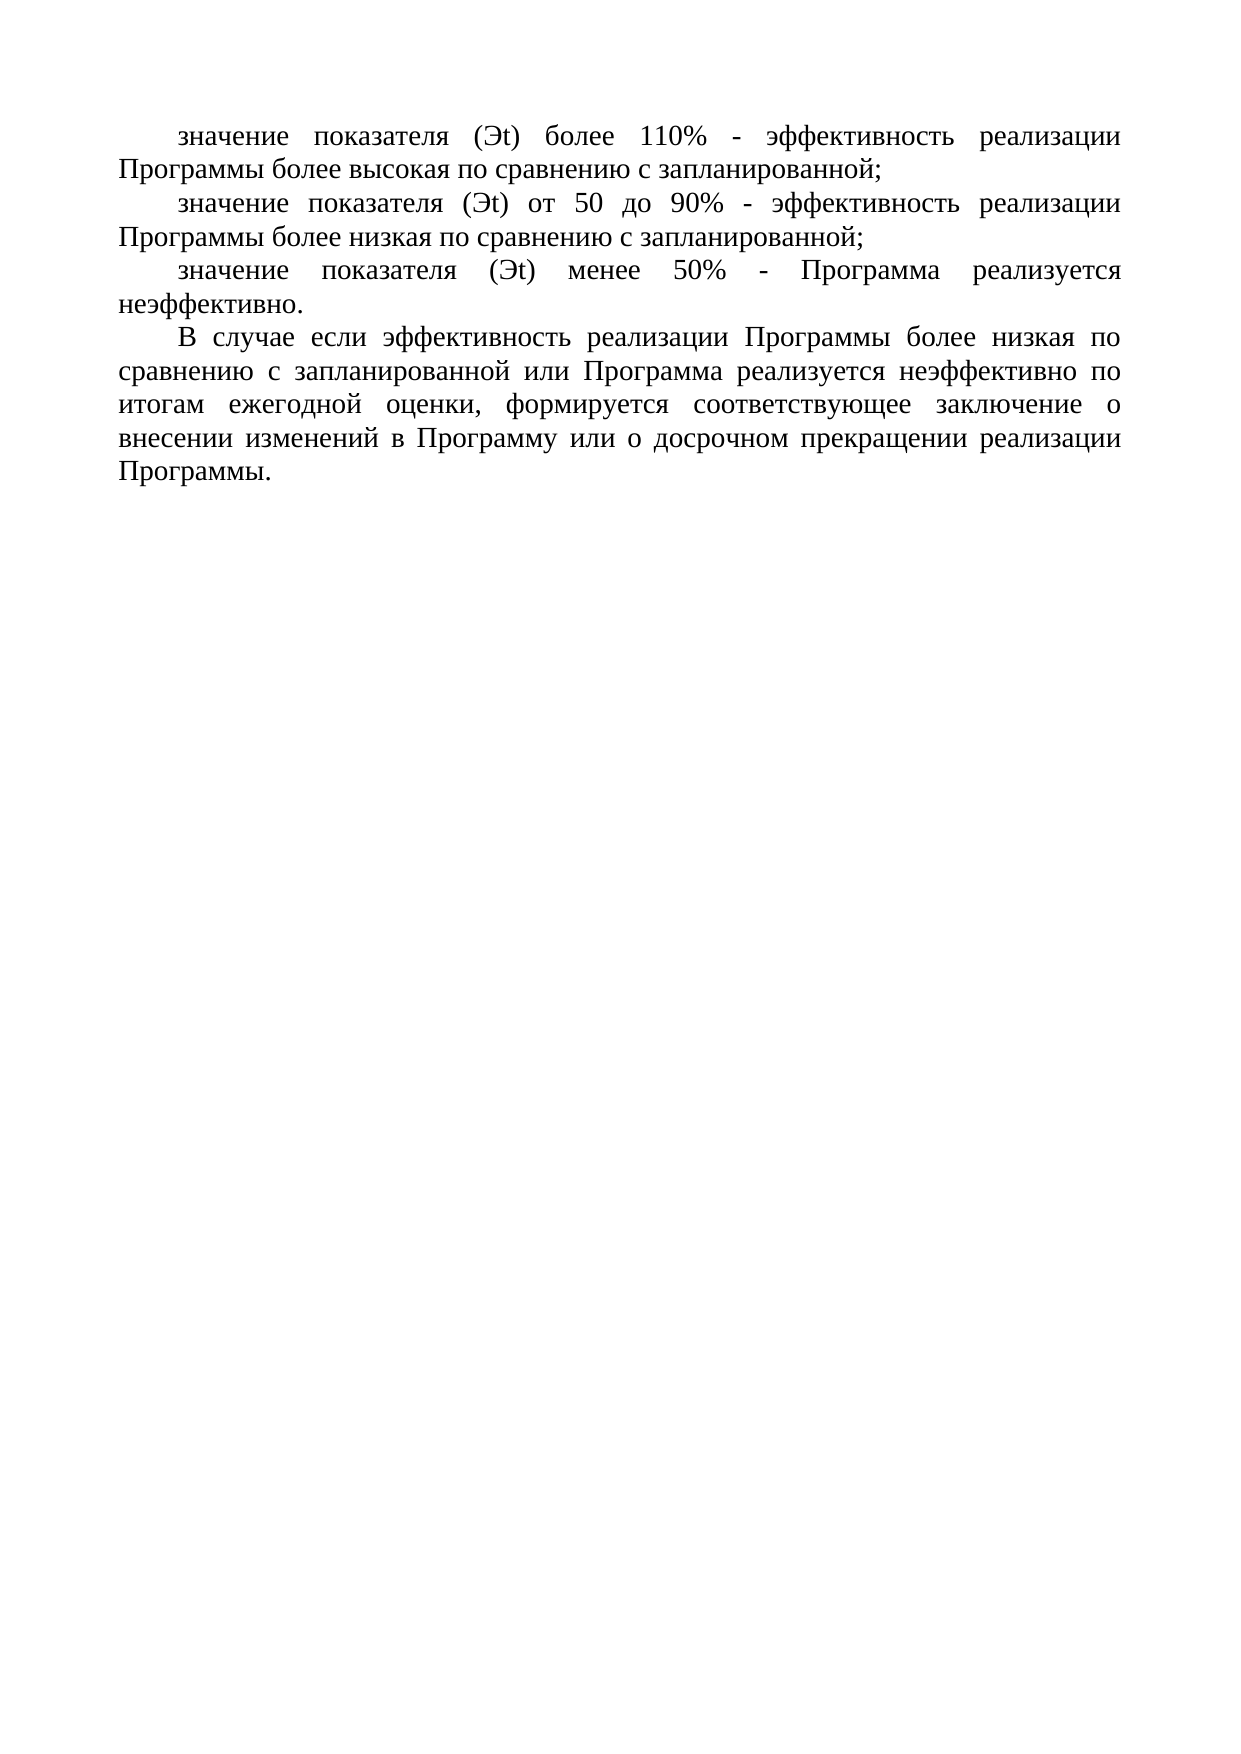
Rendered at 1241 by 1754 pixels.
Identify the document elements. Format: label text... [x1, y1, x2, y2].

text значение показателя (Эt) более 110% - эффективность реализации Программы более высокая по сравнению с запланированной; [118, 118, 1122, 185]
text значение показателя (Эt) от 50 до 90% - эффективность реализации Программы более низкая по сравнению с запланированной; [118, 185, 1122, 252]
text В случае если эффективность реализации Программы более низкая по сравнению с запланированной или Программа реализуется неэффективно по итогам ежегодной оценки, формируется соответствующее заключение о внесении изменений в Программу или о досрочном прекращении реализации Программы. [118, 319, 1122, 487]
text значение показателя (Эt) менее 50% - Программа реализуется неэффективно. [118, 252, 1122, 319]
